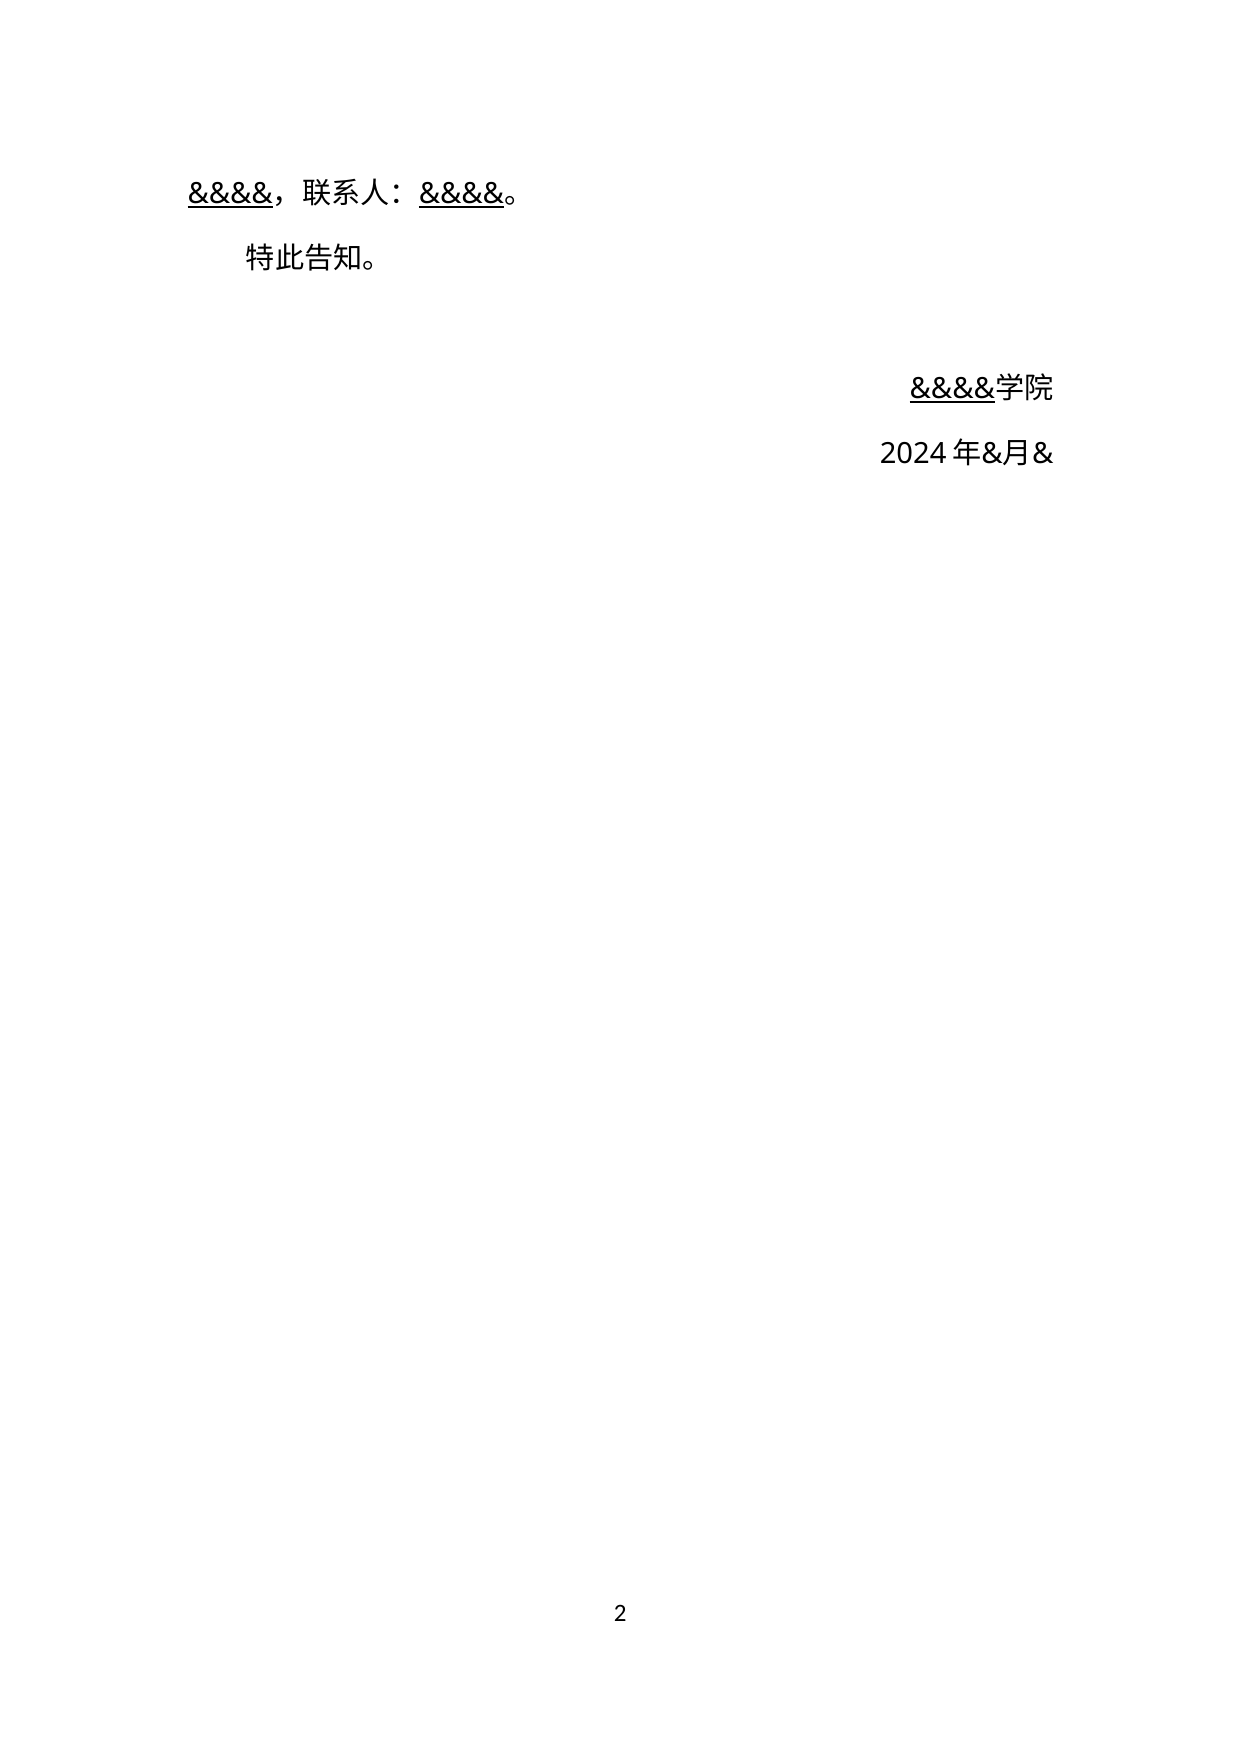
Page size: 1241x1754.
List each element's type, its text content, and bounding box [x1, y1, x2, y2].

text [187, 158, 1053, 223]
text 2024年&月& [187, 418, 1053, 483]
text 特此告知。 [187, 223, 1053, 288]
text &&&&学院 [187, 353, 1053, 418]
